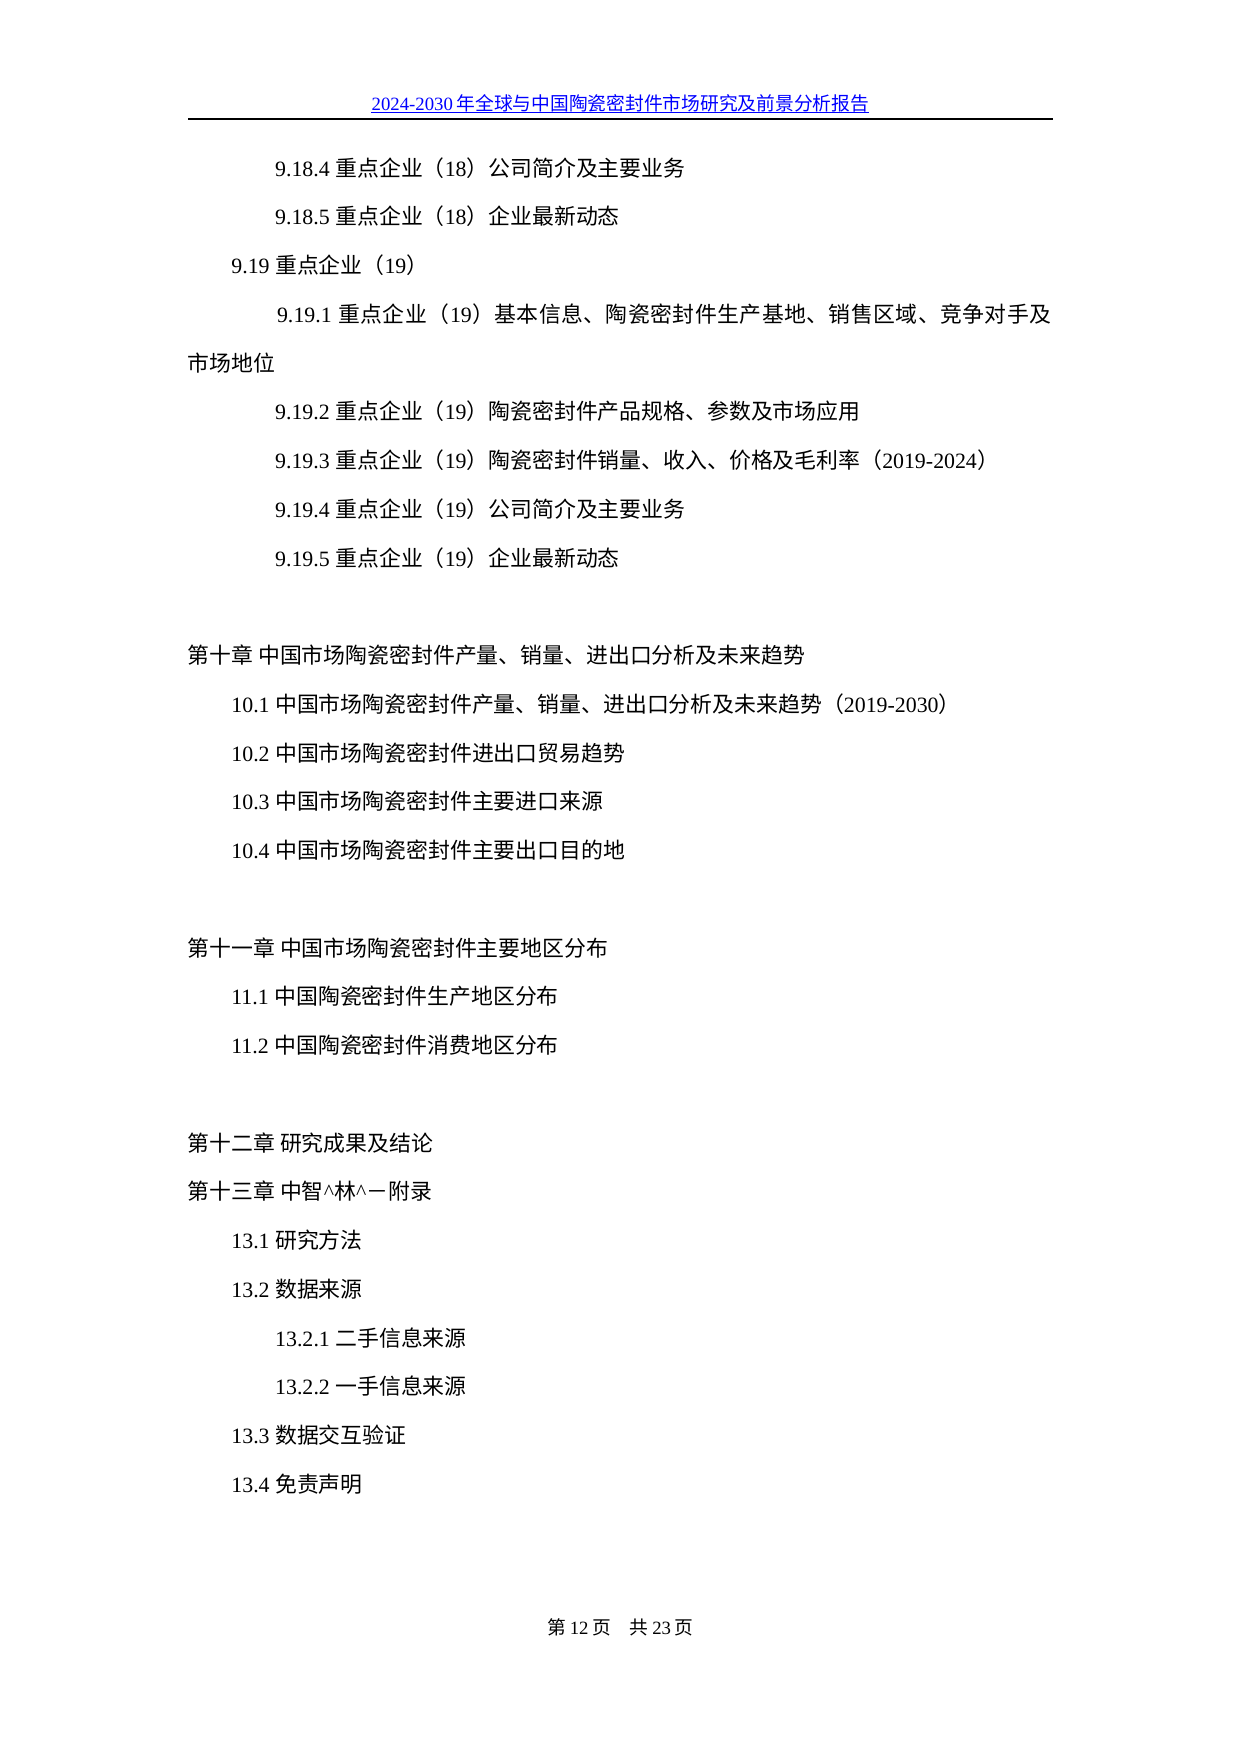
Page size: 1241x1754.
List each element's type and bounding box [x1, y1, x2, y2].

text [187, 150, 1053, 1499]
